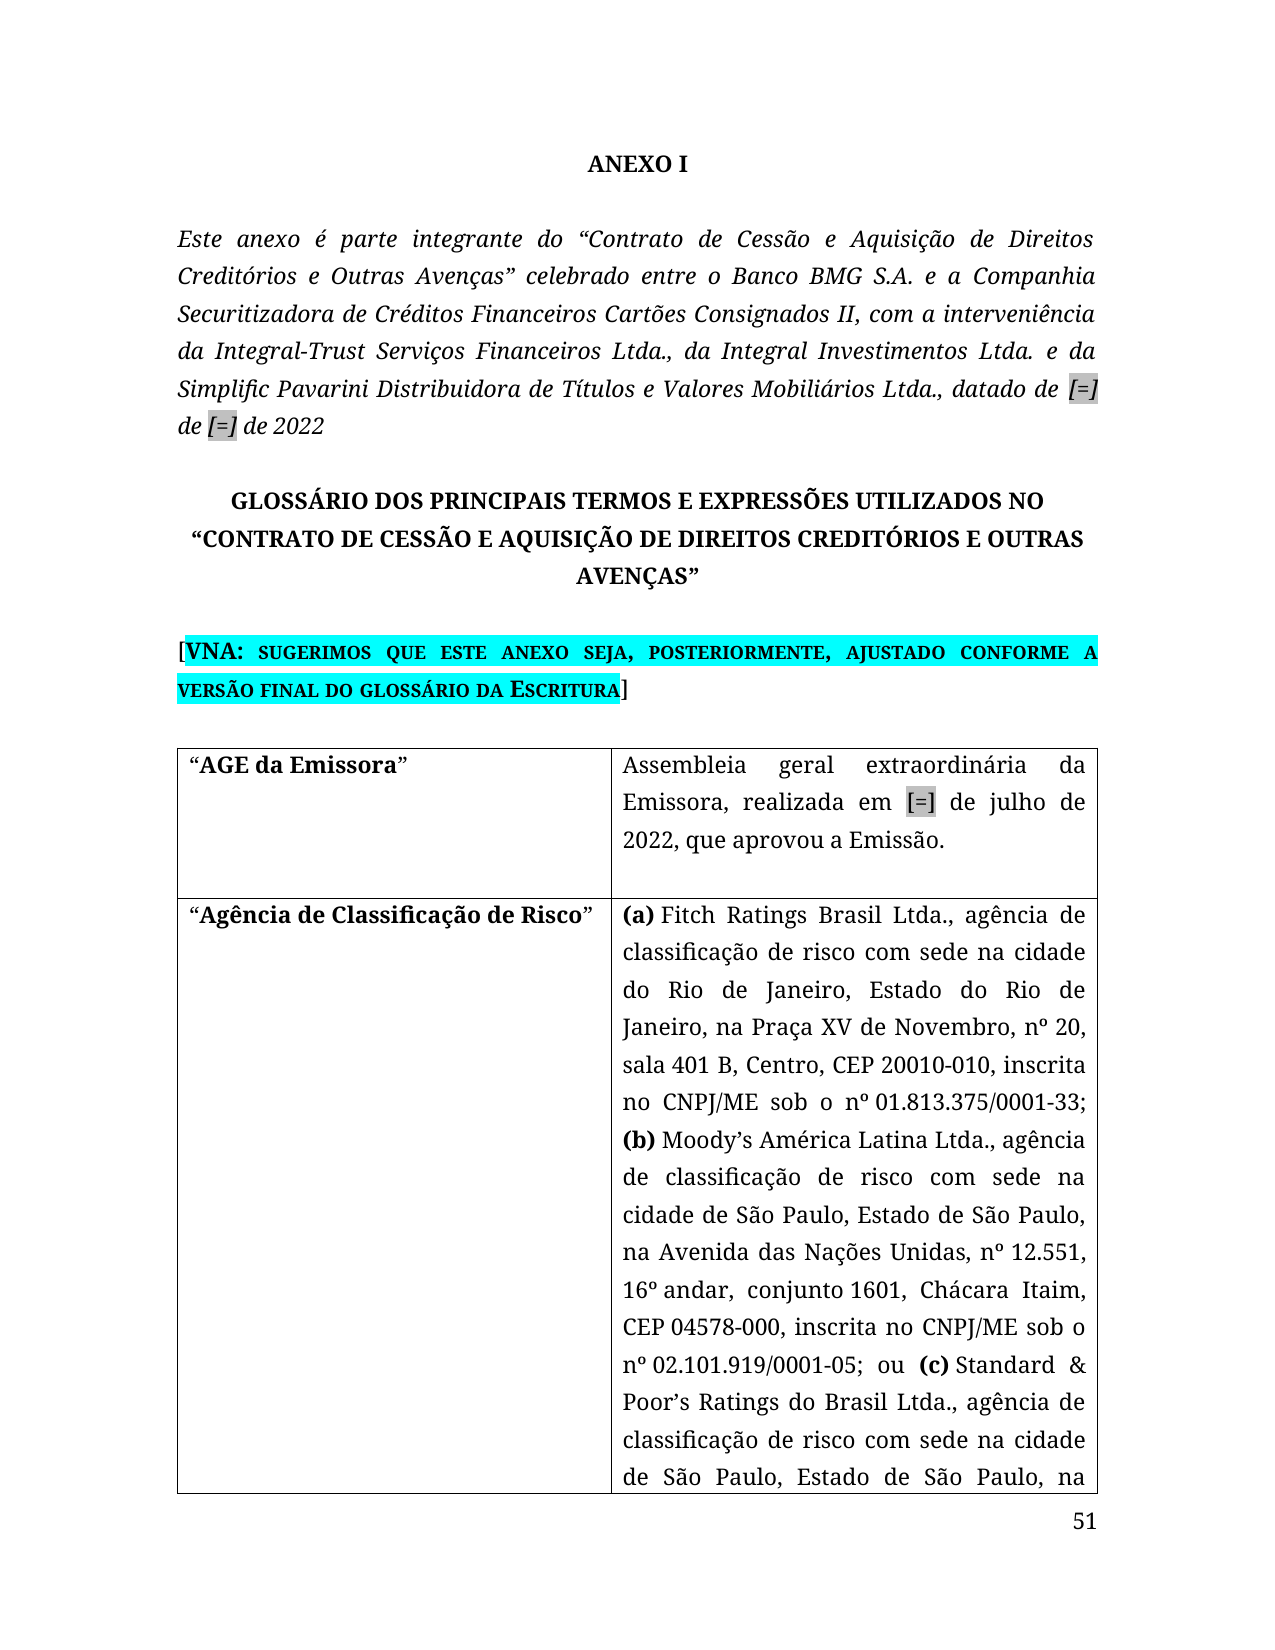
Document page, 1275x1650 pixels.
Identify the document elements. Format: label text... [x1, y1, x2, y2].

text [VNA: sugerimos que este anexo seja, posteriormente, ajustado conforme a versão final do glossário da Escritura] [177, 635, 1098, 704]
text ANEXO I [177, 148, 1098, 179]
table_header “AGE da Emissora” [178, 749, 611, 898]
text Este anexo é parte integrante do “Contrato de Cessão e Aquisição de Direitos Creditórios e Outras Avenças” celebrado entre o Banco BMG S.A. e a Companhia Securitizadora de Créditos Financeiros Cartões Consignados II, com a interveniência da Integral-Trust Serviços Financeiros Ltda., da Integral Investimentos Ltda. e da Simplific Pavarini Distribuidora de Títulos e Valores Mobiliários Ltda., datado de [=] de [=] de 2022 [177, 223, 1098, 441]
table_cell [612, 899, 1097, 1492]
table_header Assembleia geral extraordinária da Emissora, realizada em [=] de julho de 2022, que aprovou a Emissão. [612, 749, 1097, 898]
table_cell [178, 899, 611, 1492]
text GLOSSÁRIO DOS PRINCIPAIS TERMOS E EXPRESSÕES UTILIZADOS NO “CONTRATO DE CESSÃO E AQUISIÇÃO DE DIREITOS CREDITÓRIOS E OUTRAS AVENÇAS” [177, 485, 1098, 591]
